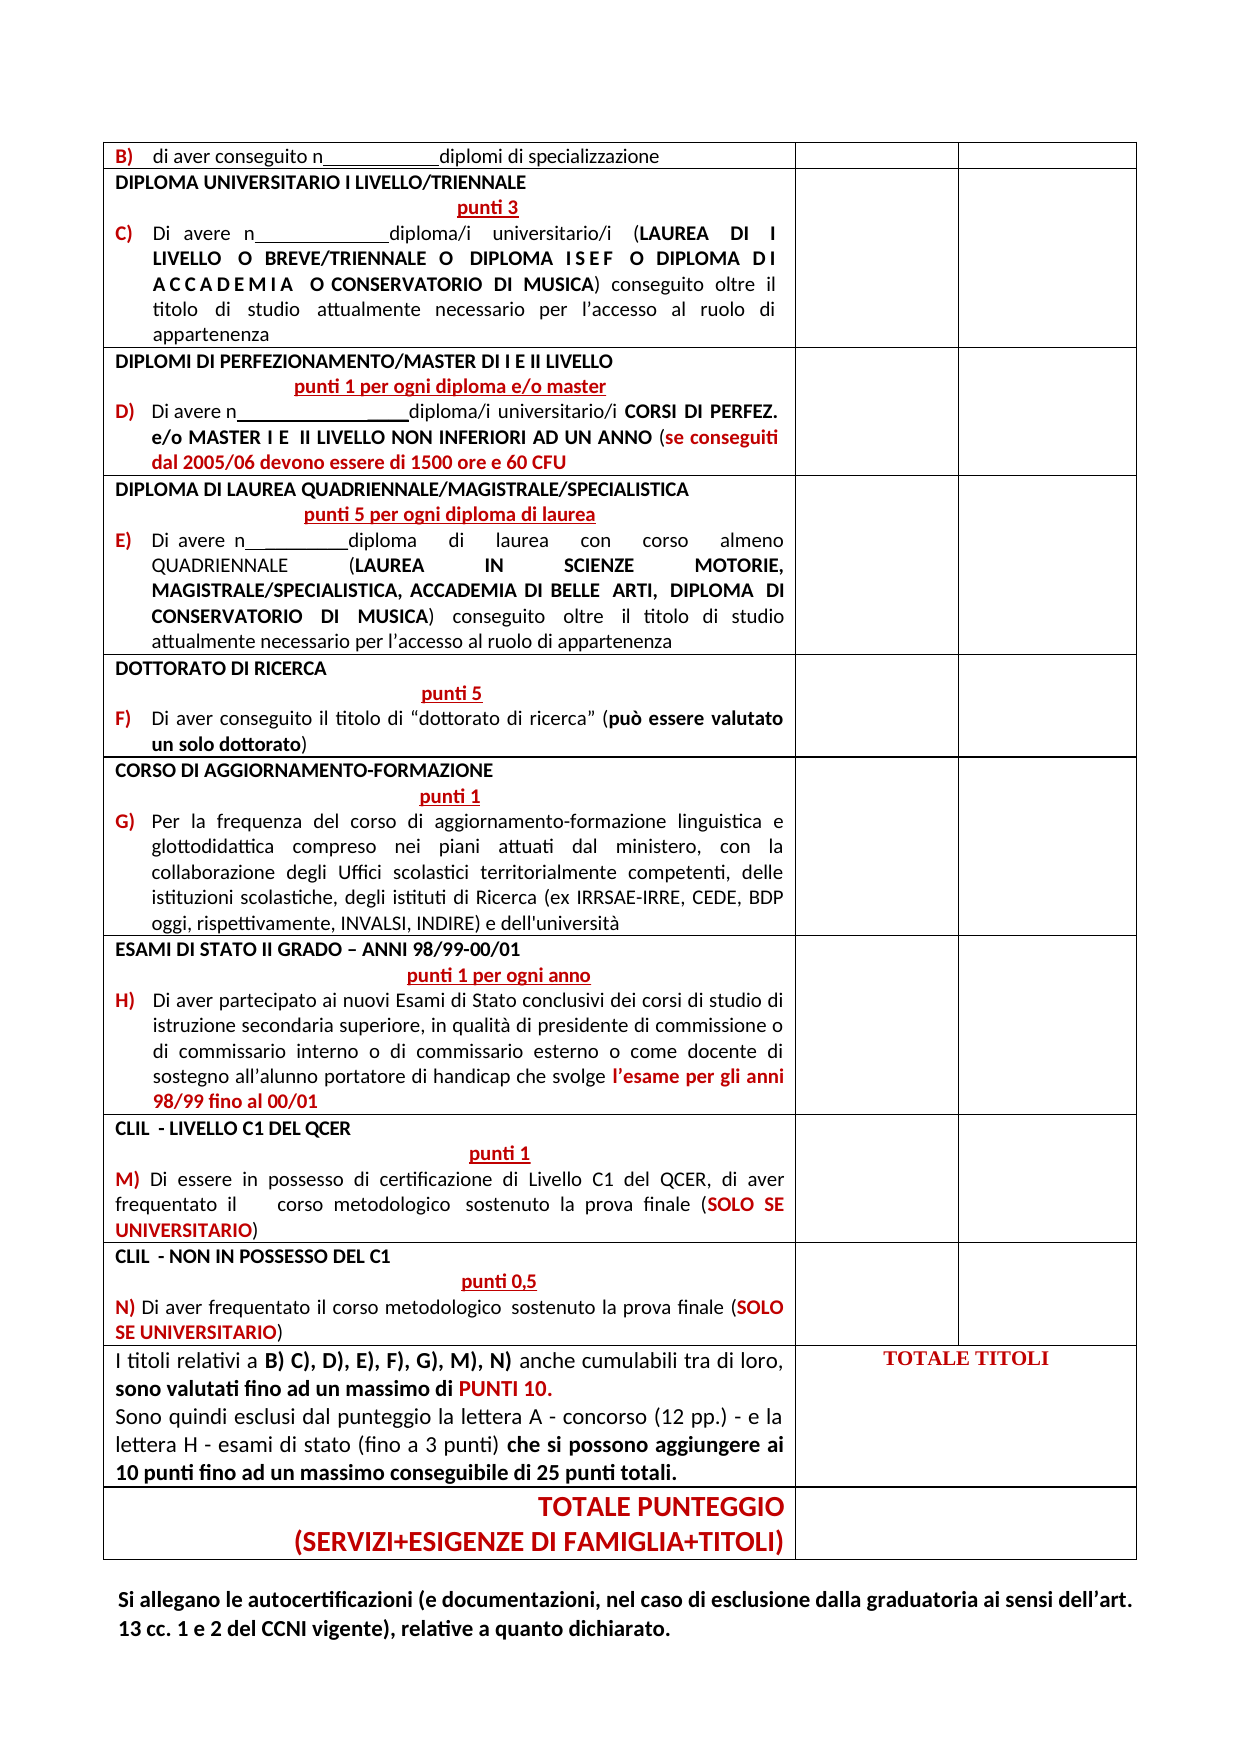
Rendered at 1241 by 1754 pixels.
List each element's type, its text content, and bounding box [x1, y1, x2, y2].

table_cell CLIL - NON IN POSSESSO DEL C1 punti 0,5 N) Di aver frequentato il corso metodologico sostenuto la prova finale (SOLO SE UNIVERSITARIO) [104, 1243, 795, 1345]
table_cell [959, 758, 1136, 935]
table_cell [796, 758, 958, 935]
table_cell [959, 476, 1136, 654]
table_cell DIPLOMA DI LAUREA QUADRIENNALE/MAGISTRALE/SPECIALISTICA punti 5 per ogni diploma di laurea Di avere n ________diploma di laurea con corso almeno QUADRIENNALE (LAUREA IN SCIENZE MOTORIE, MAGISTRALE/SPECIALISTICA, ACCADEMIA DI BELLE ARTI, DIPLOMA DI CONSERVATORIO DI MUSICA) conseguito oltre il titolo di studio attualmente necessario per l’accesso al ruolo di appartenenza [104, 476, 795, 654]
table_cell ESAMI DI STATO II GRADO – ANNI 98/99-00/01 punti 1 per ogni anno Di aver partecipato ai nuovi Esami di Stato conclusivi dei corsi di studio di istruzione secondaria superiore, in qualità di presidente di commissione o di commissario interno o di commissario esterno o come docente di sostegno all’alunno portatore di handicap che svolge l’esame per gli anni 98/99 fino al 00/01 [104, 936, 795, 1114]
table_cell [796, 1488, 1136, 1559]
table_cell [796, 476, 958, 654]
table_cell [959, 655, 1136, 756]
text Si allegano le autocertificazioni (e documentazioni, nel caso di esclusione dalla graduatoria ai sensi dell’art. 13 cc. 1 e 2 del CCNI vigente), relative a quanto dichiarato. [118, 1586, 1137, 1642]
table_cell [796, 348, 958, 475]
table_cell [959, 143, 1136, 168]
table_cell CORSO DI AGGIORNAMENTO-FORMAZIONE punti 1 Per la frequenza del corso di aggiornamento-formazione linguistica e glottodidattica compreso nei piani attuati dal ministero, con la collaborazione degli Uffici scolastici territorialmente competenti, delle istituzioni scolastiche, degli istituti di Ricerca (ex IRRSAE-IRRE, CEDE, BDP oggi, rispettivamente, INVALSI, INDIRE) e dell'università [104, 758, 795, 935]
table_cell DOTTORATO DI RICERCA punti 5 Di aver conseguito il titolo di “dottorato di ricerca” (può essere valutato un solo dottorato) [104, 655, 795, 756]
table_cell [796, 1243, 958, 1345]
table_cell I titoli relativi a B) C), D), E), F), G), M), N) anche cumulabili tra di loro, sono valutati fino ad un massimo di PUNTI 10. Sono quindi esclusi dal punteggio la lettera A - concorso (12 pp.) - e la lettera H - esami di stato (fino a 3 punti) che si possono aggiungere ai 10 punti fino ad un massimo conseguibile di 25 punti totali. [104, 1346, 795, 1486]
table_cell [959, 1115, 1136, 1242]
table_cell TOTALE PUNTEGGIO (SERVIZI+ESIGENZE DI FAMIGLIA+TITOLI) [104, 1488, 795, 1559]
table_cell CLIL - LIVELLO C1 DEL QCER punti 1 M) Di essere in possesso di certificazione di Livello C1 del QCER, di aver frequentato il corso metodologico sostenuto la prova finale (SOLO SE UNIVERSITARIO) [104, 1115, 795, 1242]
table_cell DIPLOMA UNIVERSITARIO I LIVELLO/TRIENNALE punti 3 Di avere n diploma/i universitario/i (LAUREA DI I LIVELLO O BREVE/TRIENNALE O DIPLOMA ISEF O DIPLOMA DI ACCADEMIA O CONSERVATORIO DI MUSICA) conseguito oltre il titolo di studio attualmente necessario per l’accesso al ruolo di appartenenza [104, 169, 795, 347]
table_cell TOTALE TITOLI [796, 1346, 1136, 1486]
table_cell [104, 143, 795, 168]
table_cell [796, 655, 958, 756]
table_cell DIPLOMI DI PERFEZIONAMENTO/MASTER DI I E II LIVELLO punti 1 per ogni diploma e/o master Di avere n ____diploma/i universitario/i CORSI DI PERFEZ. e/o MASTER I E II LIVELLO NON INFERIORI AD UN ANNO (se conseguiti dal 2005/06 devono essere di 1500 ore e 60 CFU [104, 348, 795, 475]
table_cell [959, 169, 1136, 347]
table_cell [796, 143, 958, 168]
table_cell [796, 936, 958, 1114]
table_cell [959, 1243, 1136, 1345]
table_cell [796, 1115, 958, 1242]
table_cell [959, 936, 1136, 1114]
table_cell [959, 348, 1136, 475]
table_cell [796, 169, 958, 347]
